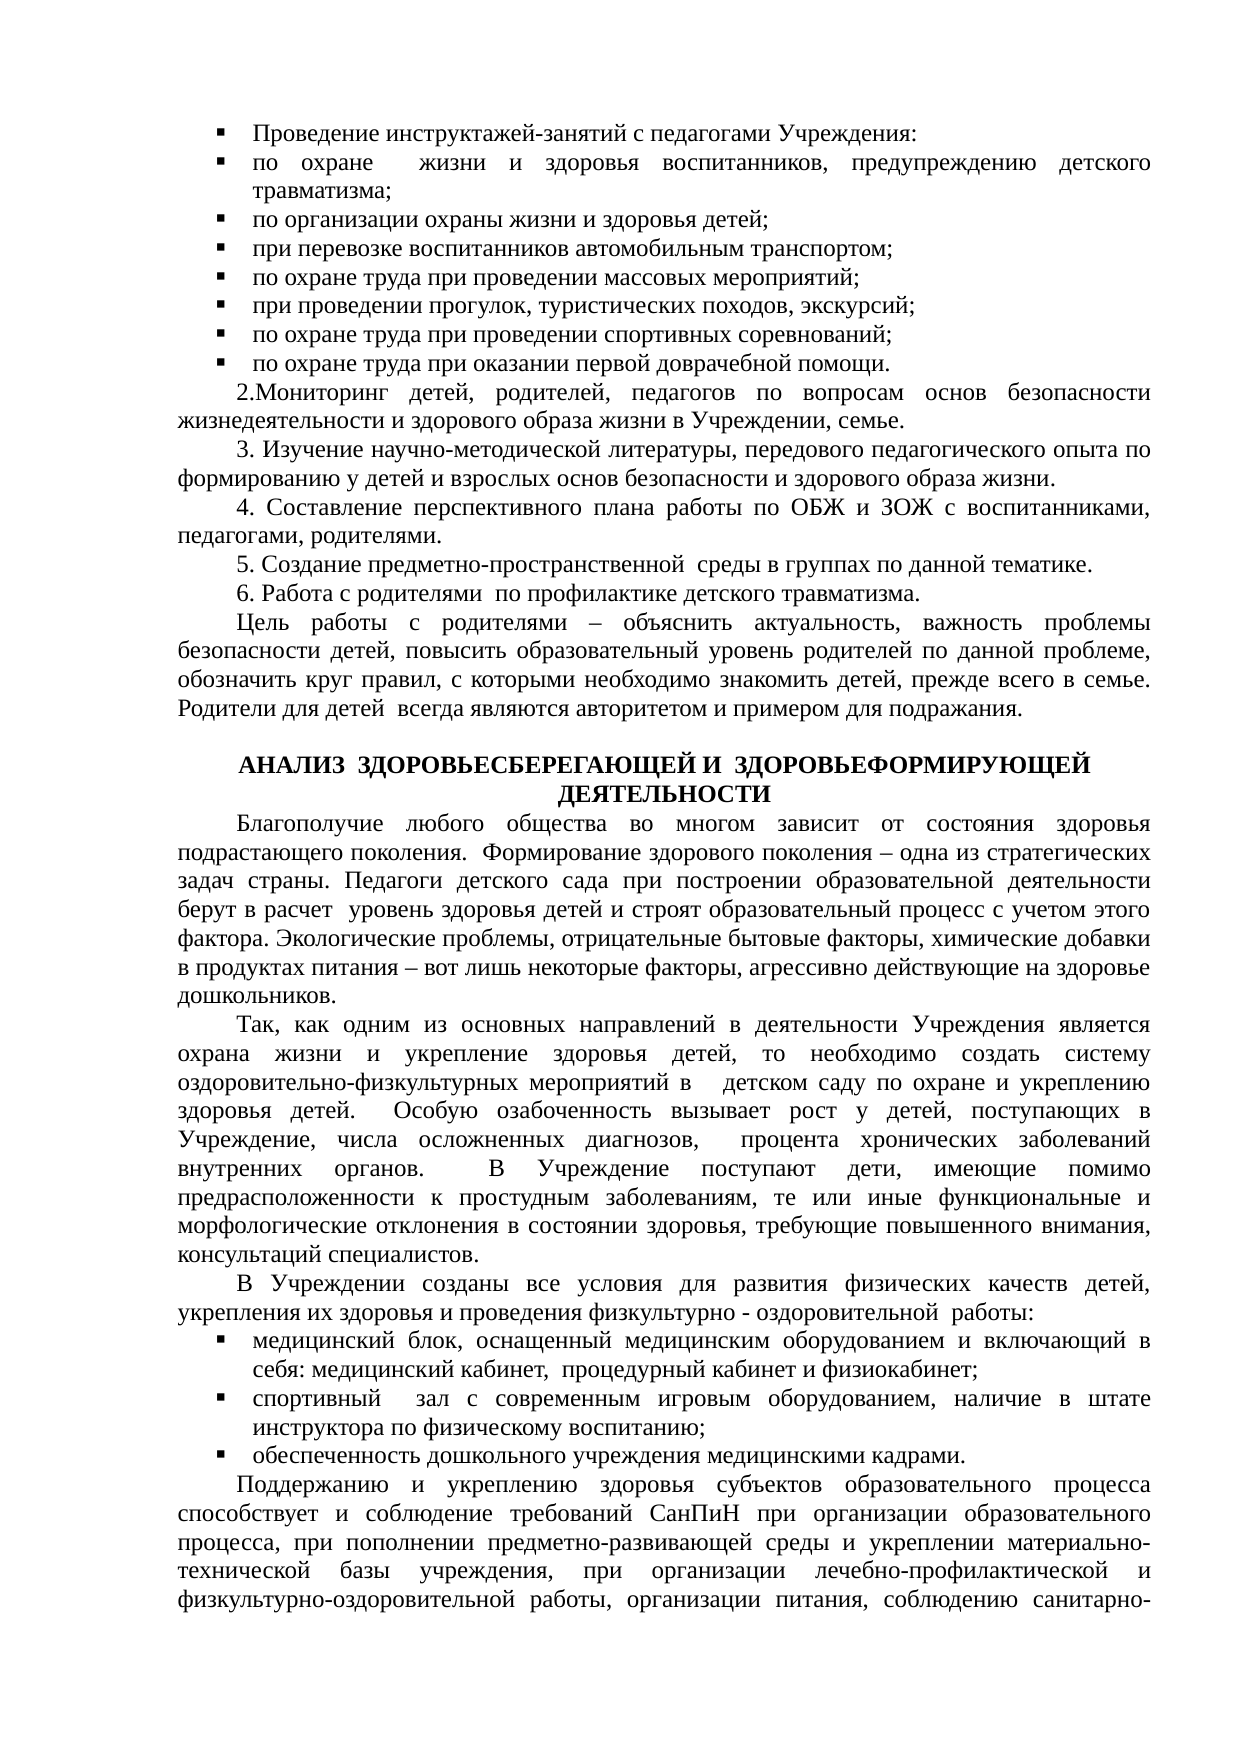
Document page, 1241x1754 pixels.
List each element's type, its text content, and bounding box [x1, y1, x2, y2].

list медицинский блок, оснащенный медицинским оборудованием и включающий в себя: медицинский кабинет, процедурный кабинет и физиокабинет; [215, 1326, 1152, 1383]
text Так, как одним из основных направлений в деятельности Учреждения является охрана жизни и укрепление здоровья детей, то необходимо создать систему оздоровительно-физкультурных мероприятий в детском саду по охране и укреплению здоровья детей. Особую озабоченность вызывает рост у детей, поступающих в Учреждение, числа осложненных диагнозов, процента хронических заболеваний внутренних органов. В Учреждение поступают дети, имеющие помимо предрасположенности к простудным заболеваниям, те или иные функциональные и морфологические отклонения в состоянии здоровья, требующие повышенного внимания, консультаций специалистов. [177, 1009, 1152, 1268]
text 5. Создание предметно-пространственной среды в группах по данной тематике. [177, 549, 1152, 578]
text В Учреждении созданы все условия для развития физических качеств детей, укрепления их здоровья и проведения физкультурно - оздоровительной работы: [177, 1268, 1152, 1326]
text 2.Мониторинг детей, родителей, педагогов по вопросам основ безопасности жизнедеятельности и здорового образа жизни в Учреждении, семье. [177, 377, 1152, 434]
list Проведение инструктажей-занятий с педагогами Учреждения: [215, 118, 1152, 147]
list при перевозке воспитанников автомобильным транспортом; [215, 233, 1152, 262]
list по организации охраны жизни и здоровья детей; [215, 204, 1152, 233]
text Благополучие любого общества во многом зависит от состояния здоровья подрастающего поколения. Формирование здорового поколения – одна из стратегических задач страны. Педагоги детского сада при построении образовательной деятельности берут в расчет уровень здоровья детей и строят образовательный процесс с учетом этого фактора. Экологические проблемы, отрицательные бытовые факторы, химические добавки в продуктах питания – вот лишь некоторые факторы, агрессивно действующие на здоровье дошкольников. [177, 808, 1152, 1009]
list при проведении прогулок, туристических походов, экскурсий; [215, 291, 1152, 319]
text 4. Составление перспективного плана работы по ОБЖ и ЗОЖ с воспитанниками, педагогами, родителями. [177, 492, 1152, 549]
text 3. Изучение научно-методической литературы, передового педагогического опыта по формированию у детей и взрослых основ безопасности и здорового образа жизни. [177, 434, 1152, 492]
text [177, 1469, 1152, 1613]
list по охране труда при проведении спортивных соревнований; [215, 319, 1152, 348]
list по охране жизни и здоровья воспитанников, предупреждению детского травматизма; [215, 147, 1152, 204]
text Цель работы с родителями – объяснить актуальность, важность проблемы безопасности детей, повысить образовательный уровень родителей по данной проблеме, обозначить круг правил, с которыми необходимо знакомить детей, прежде всего в семье. Родители для детей всегда являются авторитетом и примером для подражания. [177, 607, 1152, 722]
list обеспеченность дошкольного учреждения медицинскими кадрами. [215, 1441, 1152, 1469]
text 6. Работа с родителями по профилактике детского травматизма. [177, 578, 1152, 607]
list спортивный зал с современным игровым оборудованием, наличие в штате инструктора по физическому воспитанию; [215, 1383, 1152, 1441]
text АНАЛИЗ ЗДОРОВЬЕСБЕРЕГАЮЩЕЙ И ЗДОРОВЬЕФОРМИРУЮЩЕЙ ДЕЯТЕЛЬНОСТИ [177, 751, 1152, 808]
list по охране труда при оказании первой доврачебной помощи. [215, 348, 1152, 377]
list по охране труда при проведении массовых мероприятий; [215, 262, 1152, 291]
